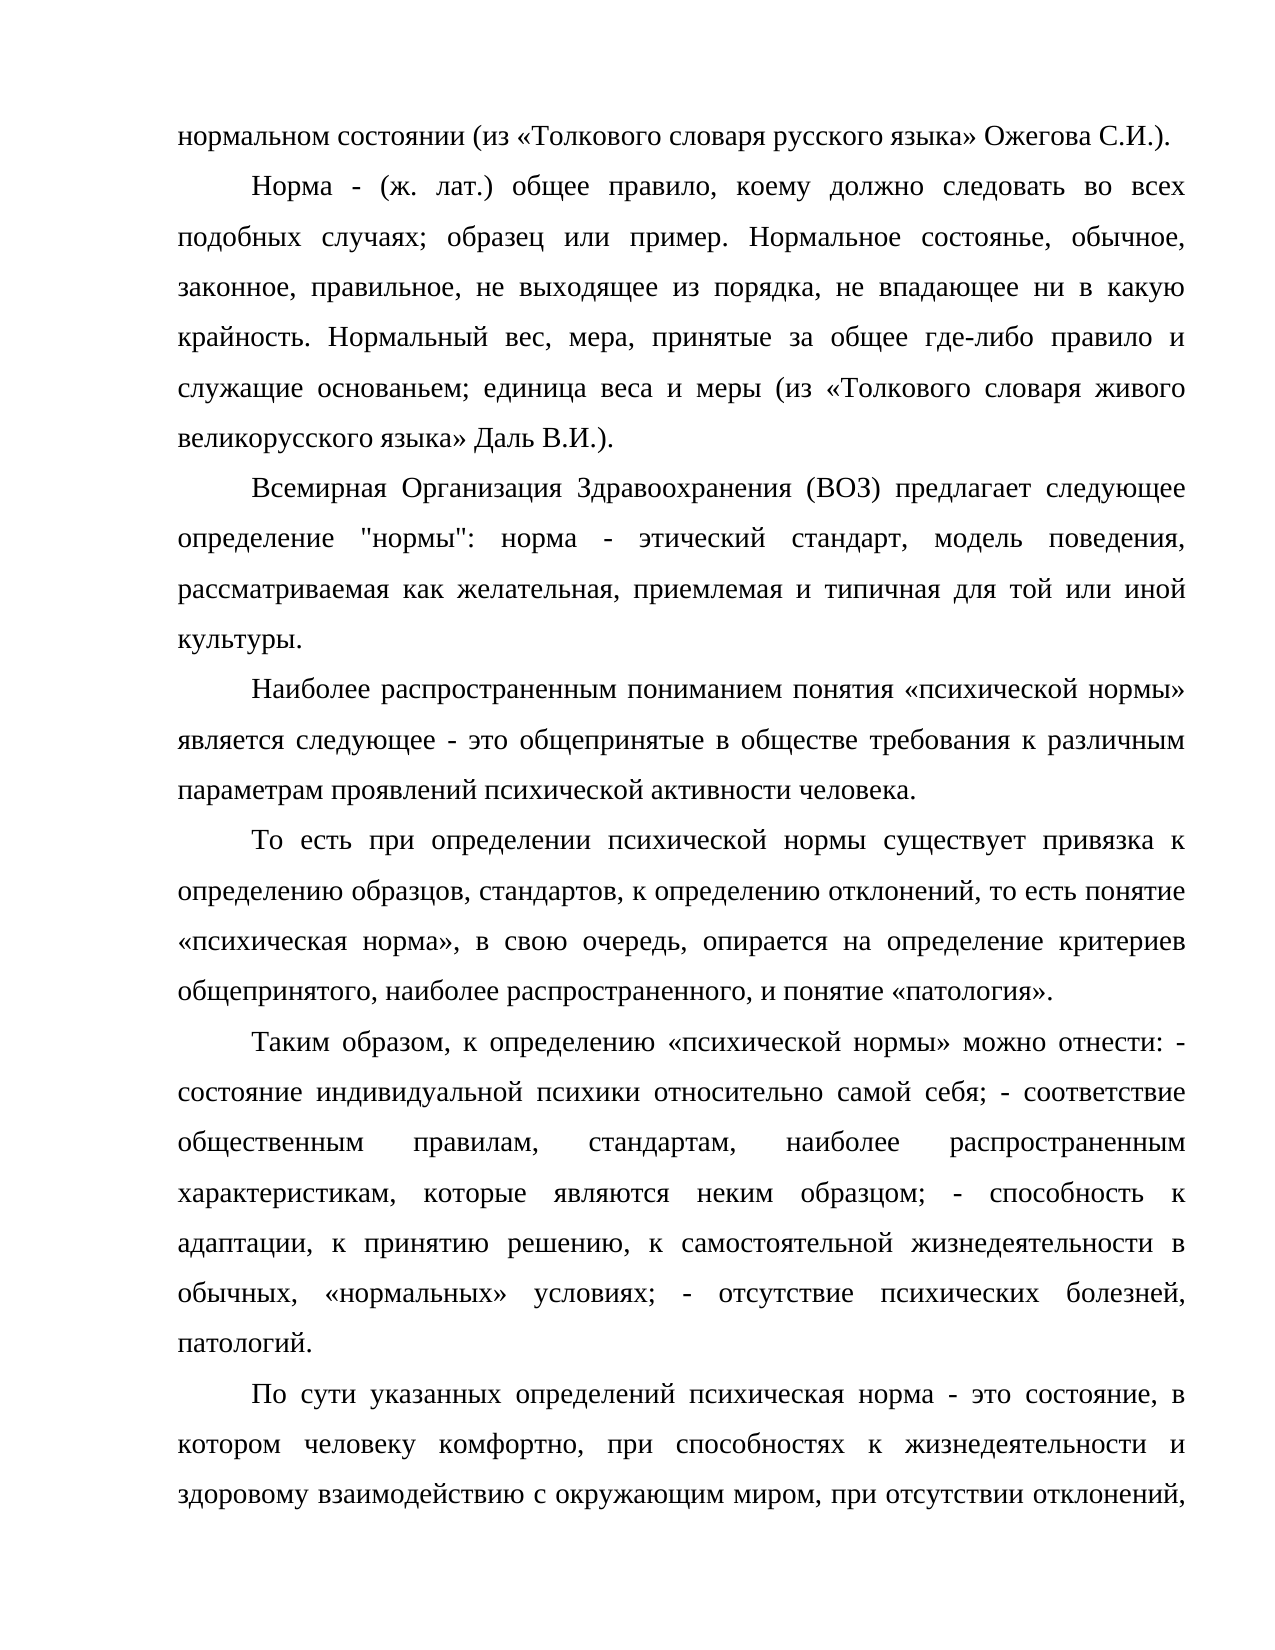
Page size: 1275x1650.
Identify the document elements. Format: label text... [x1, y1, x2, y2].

text Таким образом, к определению «психической нормы» можно отнести: - состояние индивидуальной психики относительно самой себя; - соответствие общественным правилам, стандартам, наиболее распространенным характеристикам, которые являются неким образцом; - способность к адаптации, к принятию решению, к самостоятельной жизнедеятельности в обычных, «нормальных» условиях; - отсутствие психических болезней, патологий. [177, 1024, 1186, 1359]
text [177, 1376, 1186, 1510]
text Норма - (ж. лат.) общее правило, коему должно следовать во всех подобных случаях; образец или пример. Нормальное состоянье, обычное, законное, правильное, не выходящее из порядка, не впадающее ни в какую крайность. Нормальный вес, мера, принятые за общее где-либо правило и служащие основаньем; единица веса и меры (из «Толкового словаря живого великорусского языка» Даль В.И.). [177, 168, 1186, 453]
text Наиболее распространенным пониманием понятия «психической нормы» является следующее - это общепринятые в обществе требования к различным параметрам проявлений психической активности человека. [177, 672, 1186, 806]
text Всемирная Организация Здравоохранения (ВОЗ) предлагает следующее определение "нормы": норма - этический стандарт, модель поведения, рассматриваемая как желательная, приемлемая и типичная для той или иной культуры. [177, 470, 1186, 655]
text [177, 118, 1186, 152]
text То есть при определении психической нормы существует привязка к определению образцов, стандартов, к определению отклонений, то есть понятие «психическая норма», в свою очередь, опирается на определение критериев общепринятого, наиболее распространенного, и понятие «патология». [177, 822, 1186, 1007]
